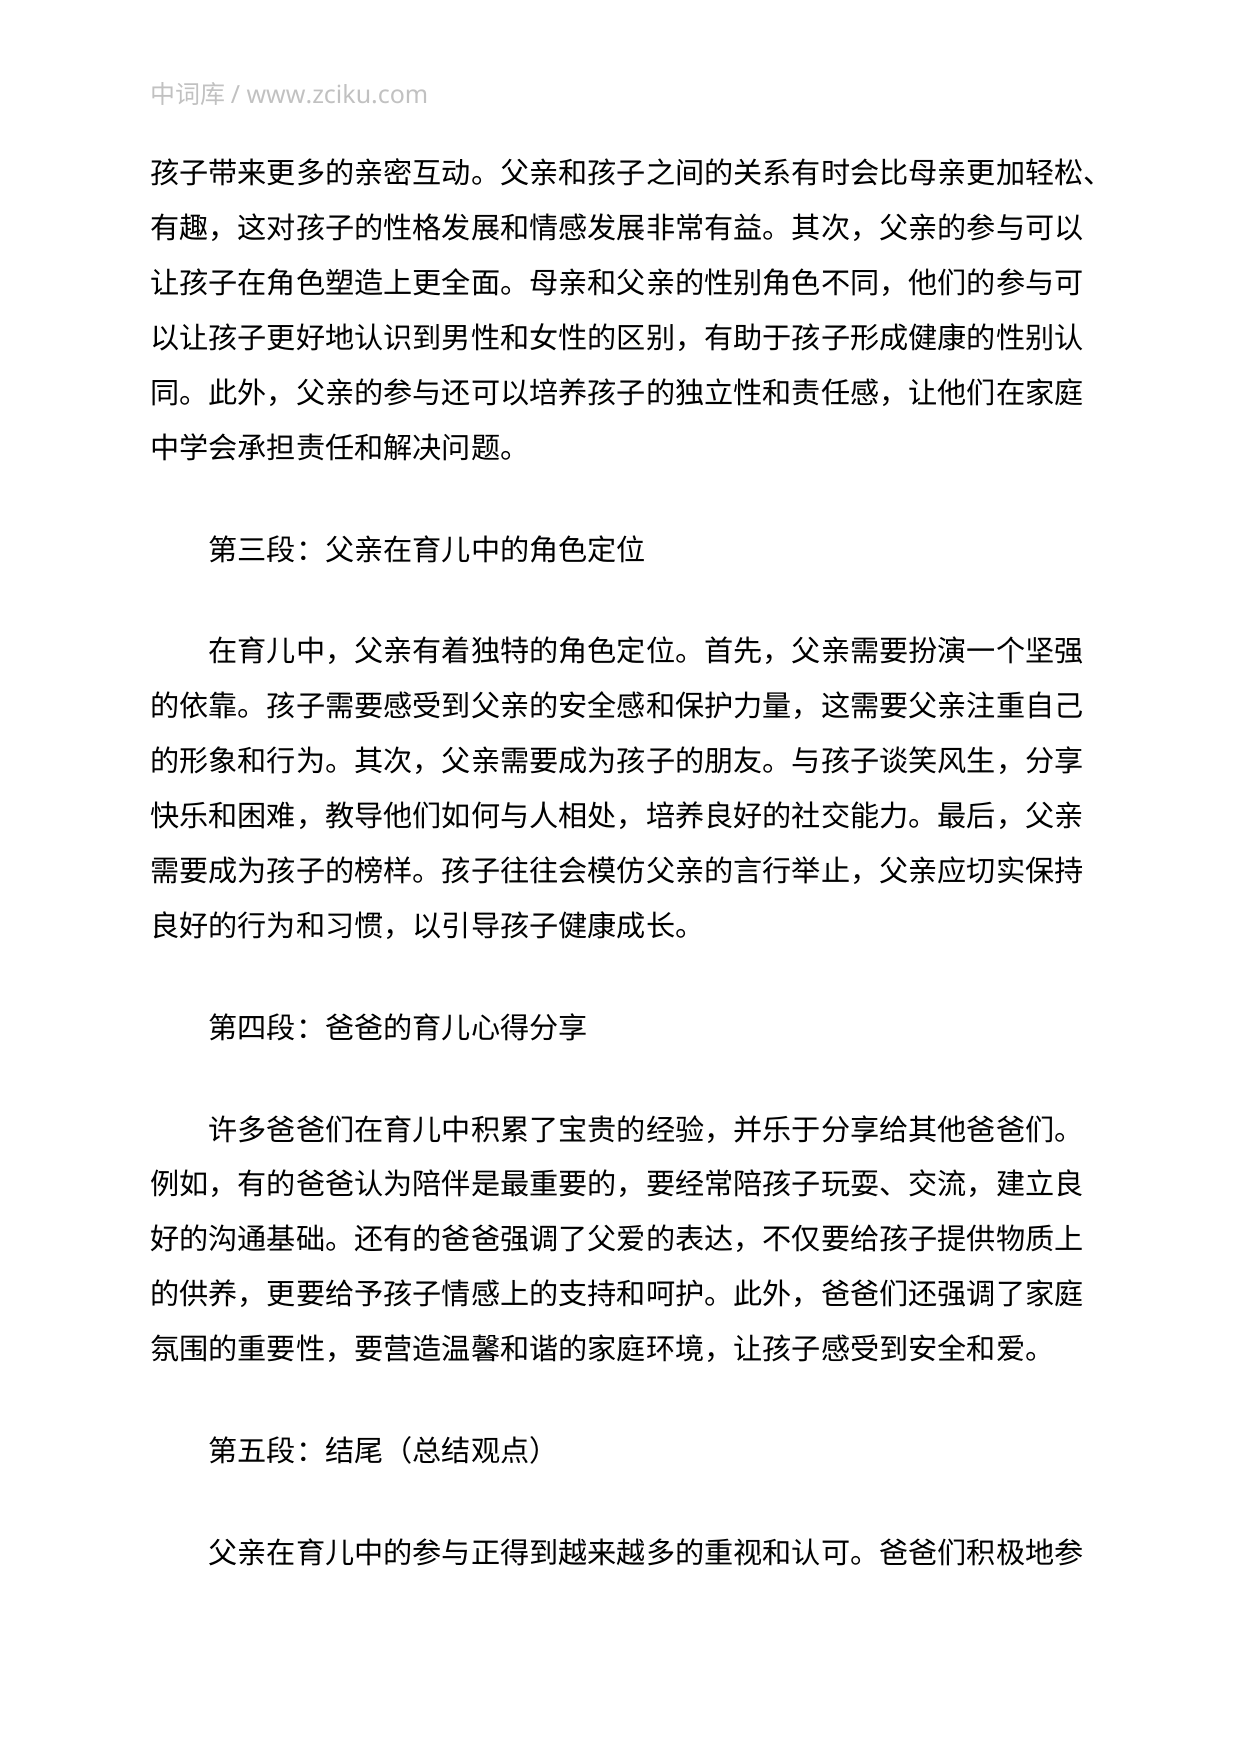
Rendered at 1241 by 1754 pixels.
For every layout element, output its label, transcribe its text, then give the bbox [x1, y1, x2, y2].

text 第五段：结尾（总结观点） [150, 1427, 1090, 1470]
text 第四段：爸爸的育儿心得分享 [150, 1004, 1090, 1047]
text 在育儿中，父亲有着独特的角色定位。首先，父亲需要扮演一个坚强的依靠。孩子需要感受到父亲的安全感和保护力量，这需要父亲注重自己的形象和行为。其次，父亲需要成为孩子的朋友。与孩子谈笑风生，分享快乐和困难，教导他们如何与人相处，培养良好的社交能力。最后，父亲需要成为孩子的榜样。孩子往往会模仿父亲的言行举止，父亲应切实保持良好的行为和习惯，以引导孩子健康成长。 [150, 628, 1090, 945]
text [150, 150, 1090, 467]
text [150, 1529, 1090, 1571]
text 第三段：父亲在育儿中的角色定位 [150, 526, 1090, 568]
text 许多爸爸们在育儿中积累了宝贵的经验，并乐于分享给其他爸爸们。例如，有的爸爸认为陪伴是最重要的，要经常陪孩子玩耍、交流，建立良好的沟通基础。还有的爸爸强调了父爱的表达，不仅要给孩子提供物质上的供养，更要给予孩子情感上的支持和呵护。此外，爸爸们还强调了家庭氛围的重要性，要营造温馨和谐的家庭环境，让孩子感受到安全和爱。 [150, 1106, 1090, 1368]
